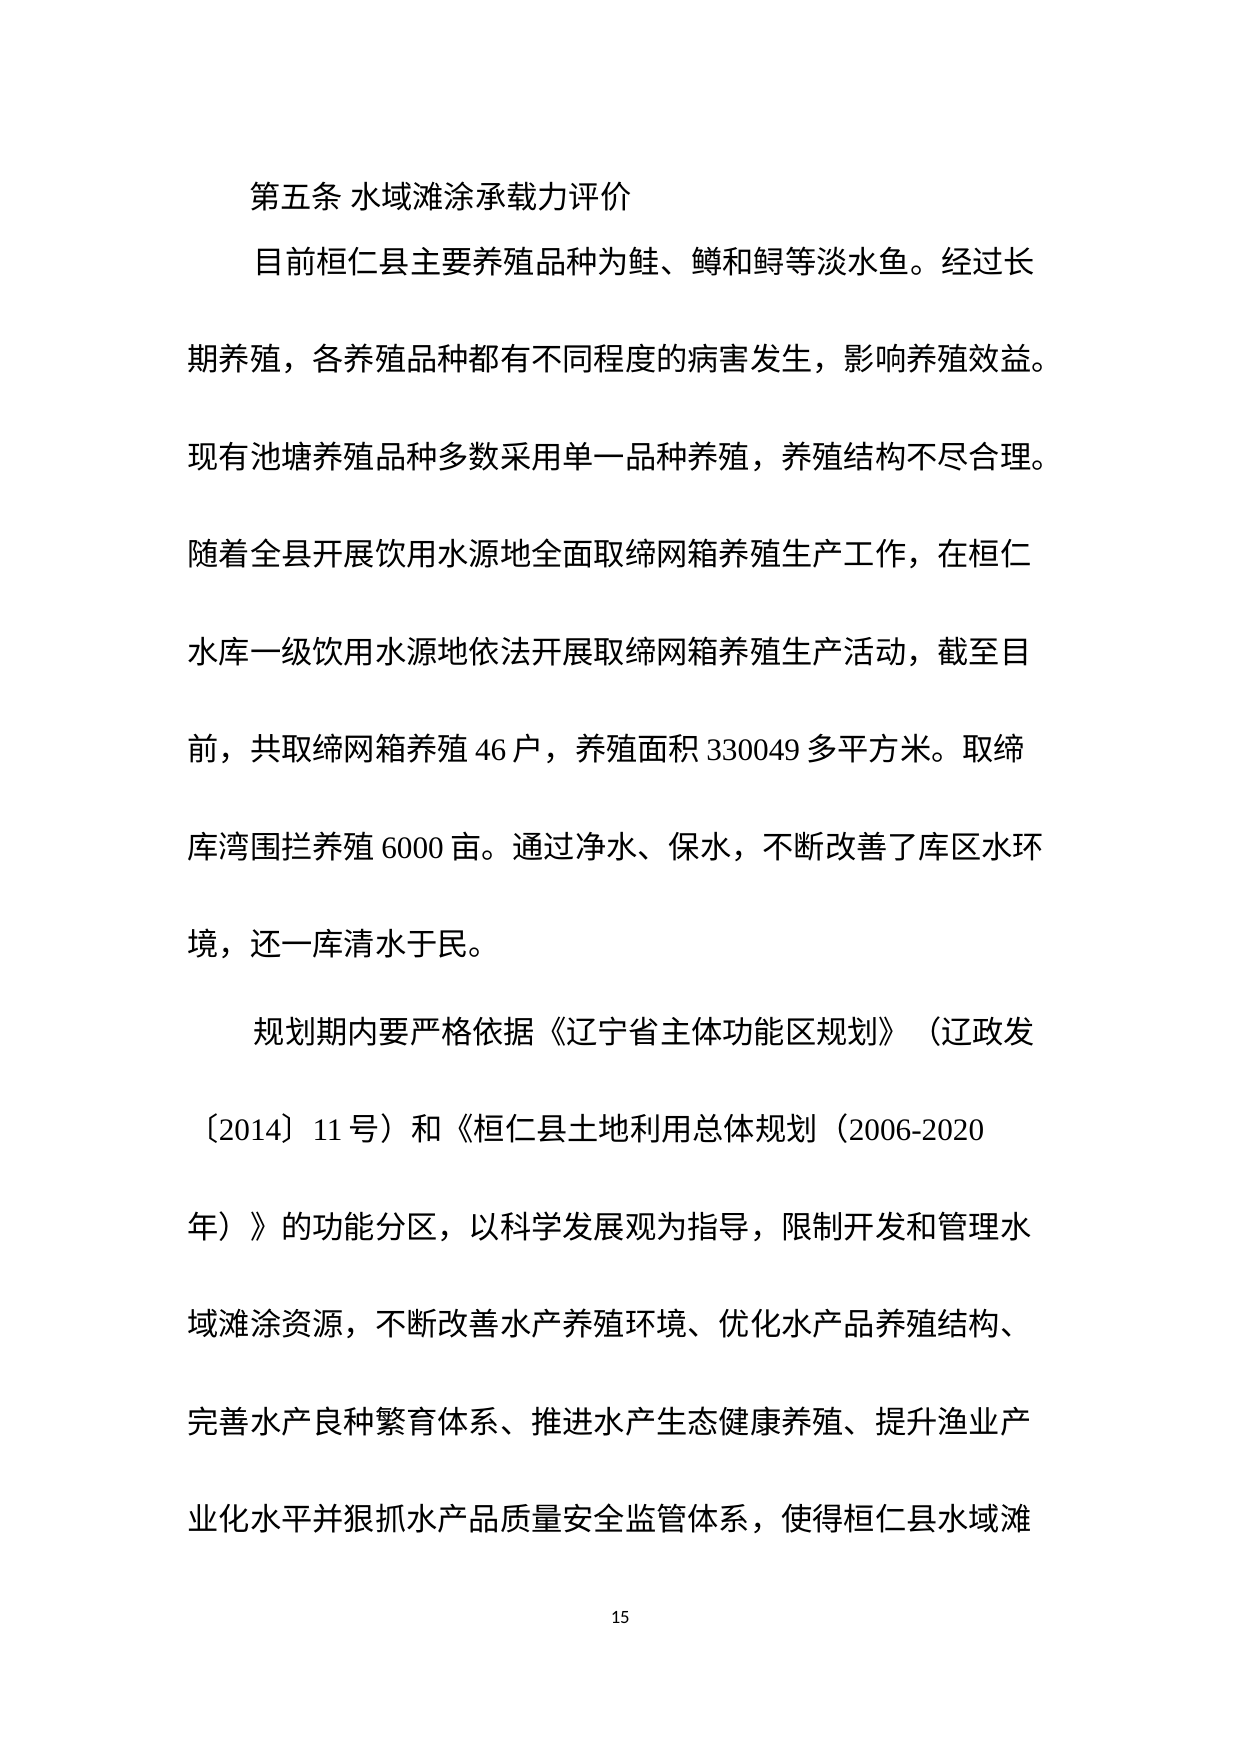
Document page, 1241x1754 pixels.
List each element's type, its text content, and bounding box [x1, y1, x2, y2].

text 目前桓仁县主要养殖品种为鲑、鳟和鲟等淡水鱼。经过长期养殖，各养殖品种都有不同程度的病害发生，影响养殖效益。现有池塘养殖品种多数采用单一品种养殖，养殖结构不尽合理。随着全县开展饮用水源地全面取缔网箱养殖生产工作，在桓仁水库一级饮用水源地依法开展取缔网箱养殖生产活动，截至目前，共取缔网箱养殖46户，养殖面积330049多平方米。取缔库湾围拦养殖6000亩。通过净水、保水，不断改善了库区水环境，还一库清水于民。 [187, 227, 1053, 974]
list 第五条 水域滩涂承载力评价 [187, 162, 1053, 227]
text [187, 997, 1053, 1549]
